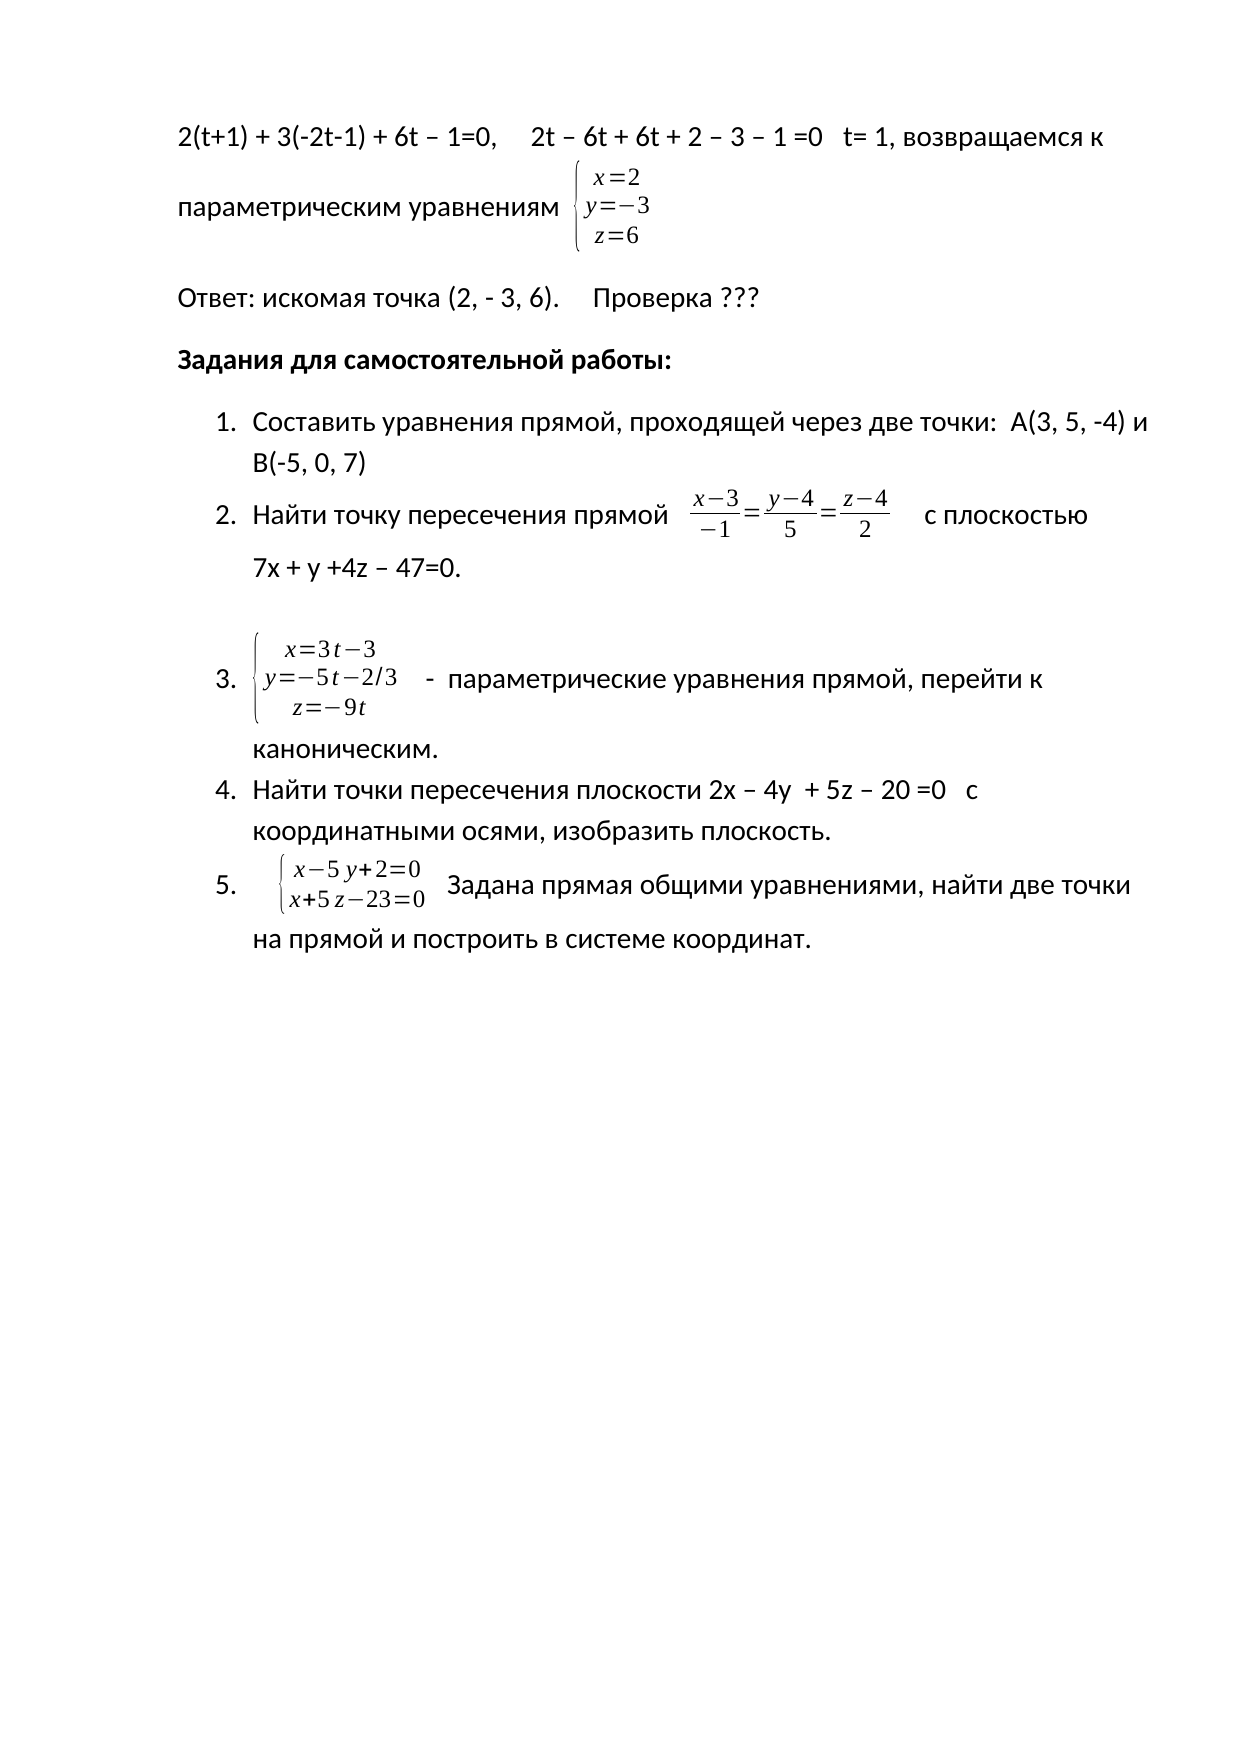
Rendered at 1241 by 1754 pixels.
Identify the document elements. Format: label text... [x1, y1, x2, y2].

text Задания для самостоятельной работы: [177, 341, 1152, 377]
list Найти точки пересечения плоскости 2х – 4у + 5z – 20 =0 с координатными осями, изобразить плоскость. [215, 771, 1152, 847]
list Задана прямая общими уравнениями, найти две точки на прямой и построить в системе координат. [215, 853, 1152, 956]
text Ответ: искомая точка (2, - 3, 6). Проверка ??? [177, 279, 1152, 315]
list Найти точку пересечения прямой с плоскостью 7x + y +4z – 47=0. [215, 484, 1152, 584]
text 2(t+1) + 3(-2t-1) + 6t – 1=0, 2t – 6t + 6t + 2 – 3 – 1 =0 t= 1, возвращаемся к параметрическим уравнениям [177, 118, 1152, 253]
list Составить уравнения прямой, проходящей через две точки: А(3, 5, -4) и В(-5, 0, 7) [215, 403, 1152, 479]
list - параметрические уравнения прямой, перейти к каноническим. [215, 631, 1152, 766]
